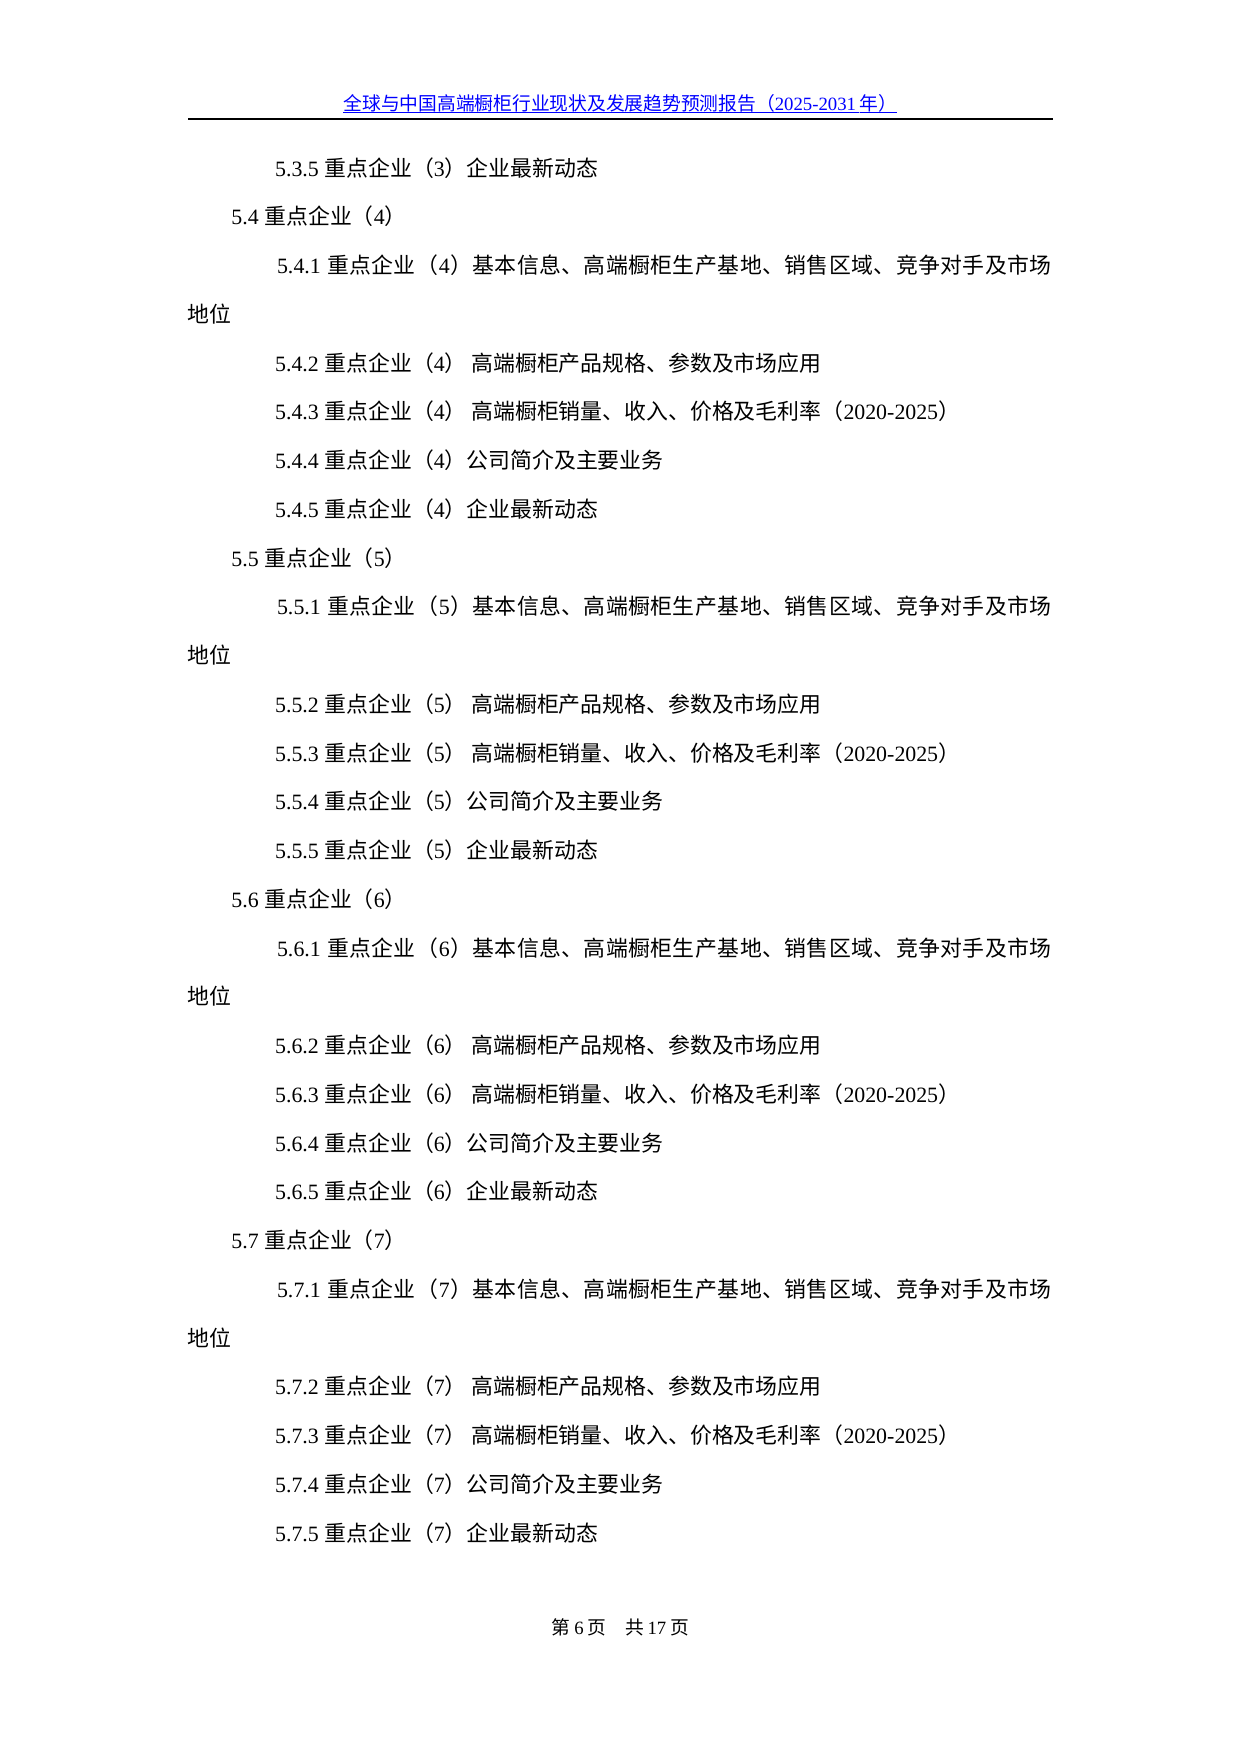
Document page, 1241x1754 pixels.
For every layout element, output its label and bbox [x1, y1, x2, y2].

text [187, 150, 1053, 1548]
